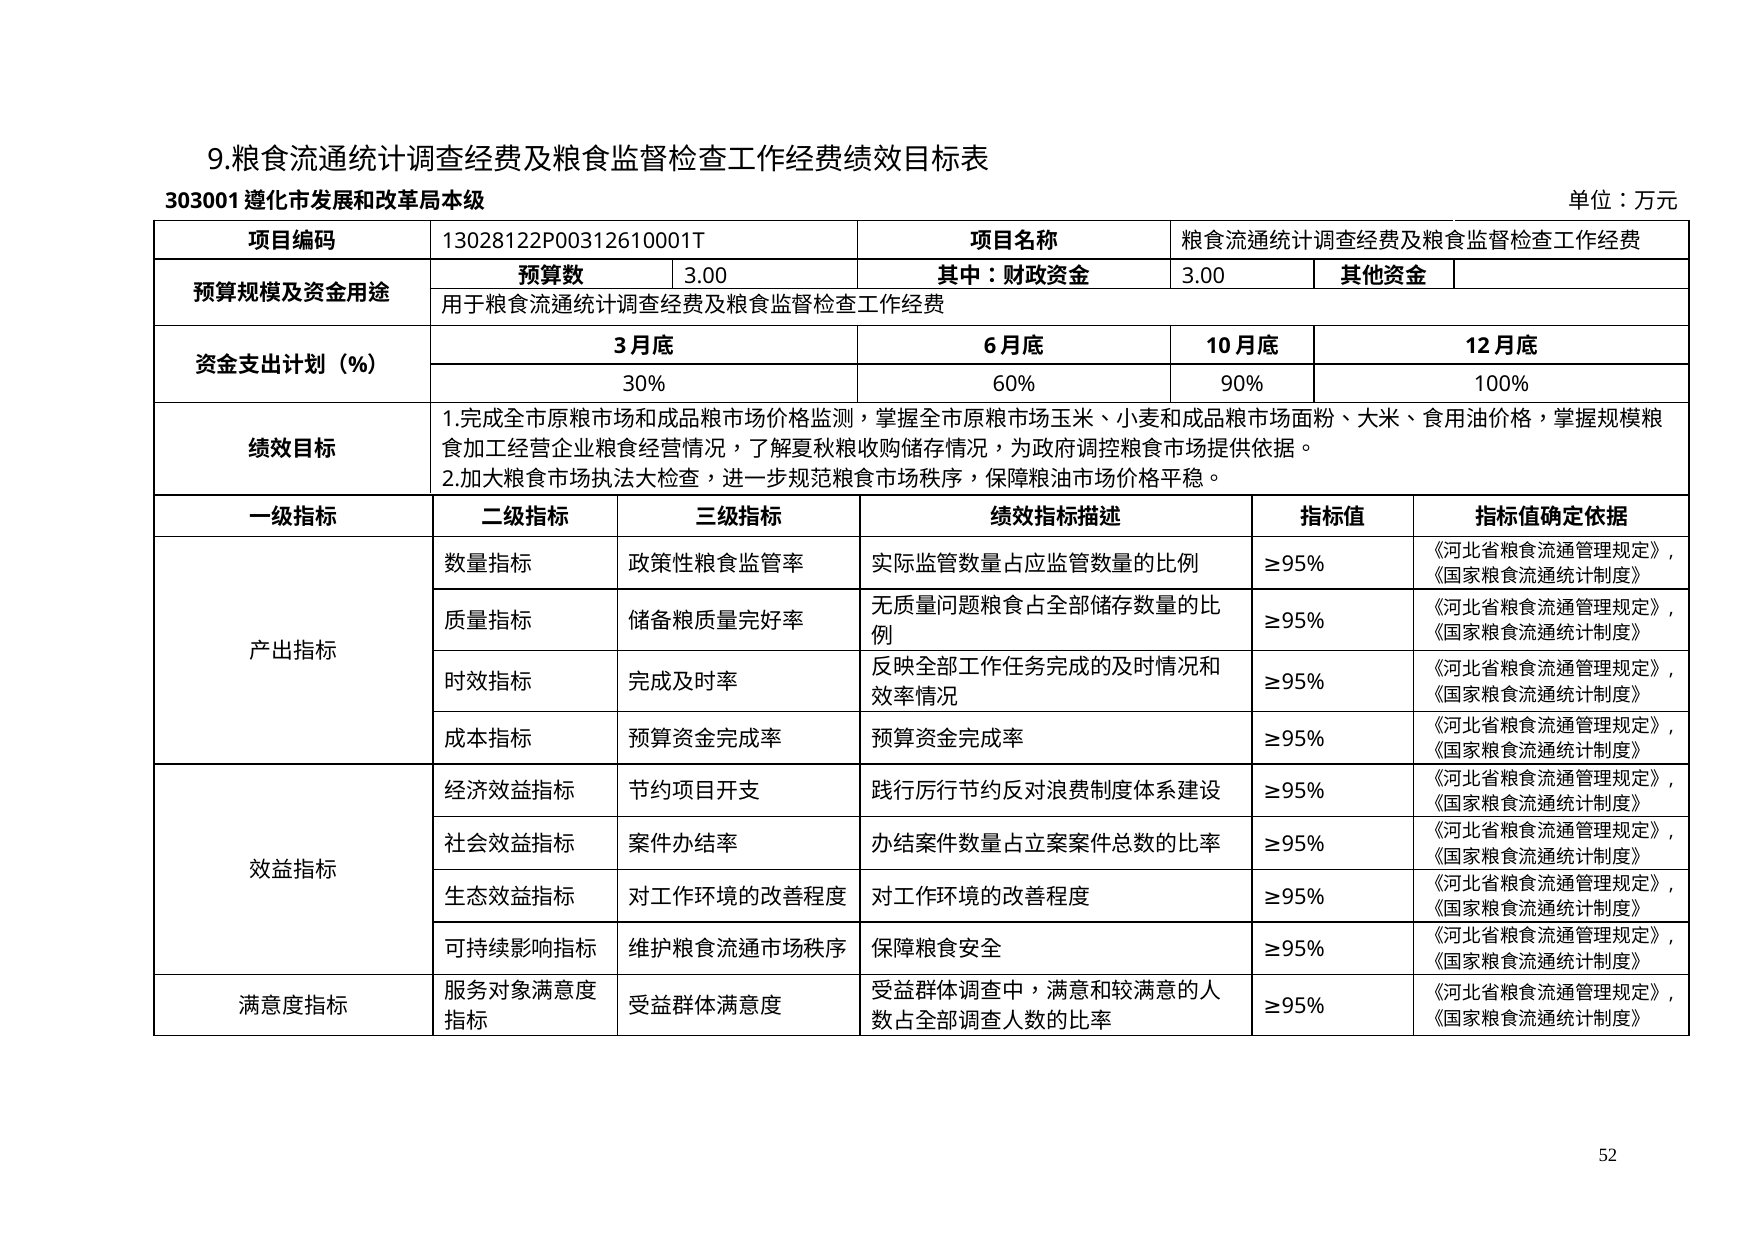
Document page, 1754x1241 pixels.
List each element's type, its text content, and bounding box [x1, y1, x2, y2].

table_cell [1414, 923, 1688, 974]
table_cell 预算规模及资金用途 [155, 260, 430, 325]
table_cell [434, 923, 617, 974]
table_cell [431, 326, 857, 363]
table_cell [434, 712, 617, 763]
table_cell 其他资金 [1315, 260, 1453, 287]
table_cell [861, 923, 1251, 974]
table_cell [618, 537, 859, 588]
table_header 单位：万元 [1455, 180, 1688, 219]
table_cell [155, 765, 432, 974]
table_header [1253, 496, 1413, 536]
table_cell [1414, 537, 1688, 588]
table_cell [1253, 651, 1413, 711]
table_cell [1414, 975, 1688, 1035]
table_header 303001遵化市发展和改革局本级 [155, 180, 1453, 219]
table_cell 项目编码 [155, 221, 430, 258]
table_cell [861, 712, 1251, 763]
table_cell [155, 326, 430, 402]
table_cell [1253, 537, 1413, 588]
table_cell 预算数 [431, 260, 672, 287]
text 9.粮食流通统计调查经费及粮食监督检查工作经费绩效目标表 [207, 136, 1636, 178]
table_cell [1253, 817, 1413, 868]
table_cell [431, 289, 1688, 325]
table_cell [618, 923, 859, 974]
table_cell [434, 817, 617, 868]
table_cell 3.00 [673, 260, 857, 287]
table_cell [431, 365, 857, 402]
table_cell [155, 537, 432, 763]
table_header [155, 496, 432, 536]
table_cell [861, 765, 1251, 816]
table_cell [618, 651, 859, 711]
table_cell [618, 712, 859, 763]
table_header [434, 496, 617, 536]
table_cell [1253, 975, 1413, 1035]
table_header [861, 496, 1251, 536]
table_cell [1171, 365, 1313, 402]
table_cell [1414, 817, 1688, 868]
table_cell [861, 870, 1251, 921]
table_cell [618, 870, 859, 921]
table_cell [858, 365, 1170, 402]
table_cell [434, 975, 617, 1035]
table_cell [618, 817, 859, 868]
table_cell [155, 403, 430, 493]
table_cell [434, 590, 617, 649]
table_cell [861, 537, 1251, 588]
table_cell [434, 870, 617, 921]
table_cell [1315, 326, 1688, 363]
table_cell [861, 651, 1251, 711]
table_cell 粮食流通统计调查经费及粮食监督检查工作经费 [1171, 221, 1688, 258]
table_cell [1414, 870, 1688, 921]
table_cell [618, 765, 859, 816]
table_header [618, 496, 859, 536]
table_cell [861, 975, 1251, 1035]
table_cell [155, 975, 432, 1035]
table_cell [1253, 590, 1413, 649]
table_cell 其中：财政资金 [858, 260, 1170, 287]
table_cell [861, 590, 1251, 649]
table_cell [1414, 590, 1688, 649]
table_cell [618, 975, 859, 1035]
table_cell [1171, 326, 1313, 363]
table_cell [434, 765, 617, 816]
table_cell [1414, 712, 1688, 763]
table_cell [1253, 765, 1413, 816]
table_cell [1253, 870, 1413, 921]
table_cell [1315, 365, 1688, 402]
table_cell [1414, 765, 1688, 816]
table_cell 项目名称 [858, 221, 1170, 258]
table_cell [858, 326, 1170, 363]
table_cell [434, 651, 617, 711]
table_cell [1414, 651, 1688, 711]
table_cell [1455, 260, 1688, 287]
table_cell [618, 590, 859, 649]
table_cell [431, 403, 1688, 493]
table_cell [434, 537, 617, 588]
table_cell 3.00 [1171, 260, 1313, 287]
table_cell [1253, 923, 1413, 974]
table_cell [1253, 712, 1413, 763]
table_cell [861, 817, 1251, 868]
table_cell 13028122P00312610001T [431, 221, 857, 258]
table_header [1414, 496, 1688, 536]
